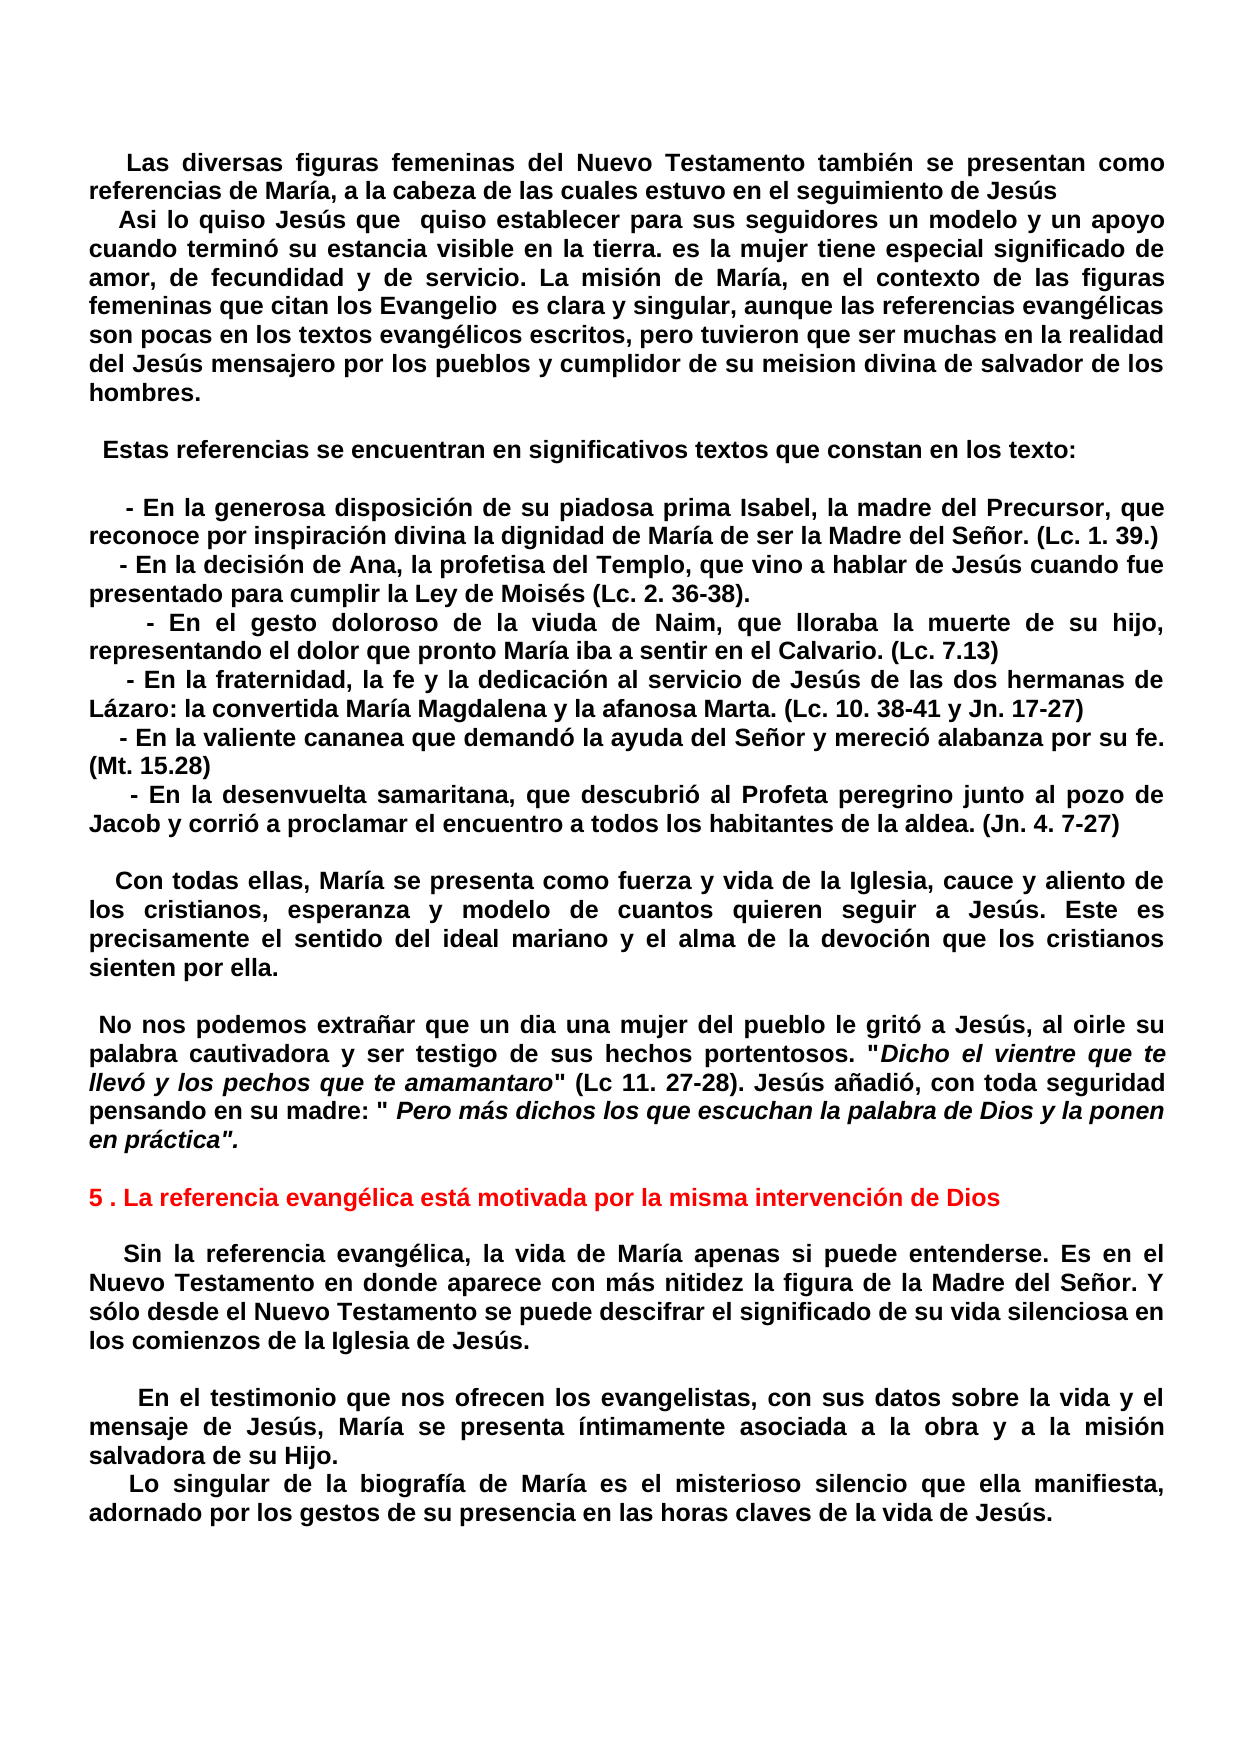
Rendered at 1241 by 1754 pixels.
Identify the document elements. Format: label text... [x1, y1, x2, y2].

text - En la desenvuelta samaritana, que descubrió al Profeta peregrino junto al pozo de Jacob y corrió a proclamar el encuentro a todos los habitantes de la aldea. (Jn. 4. 7-27) [88, 780, 1167, 838]
text En el testimonio que nos ofrecen los evangelistas, con sus datos sobre la vida y el mensaje de Jesús, María se presenta íntimamente asociada a la obra y a la misión salvadora de su Hijo. [88, 1383, 1167, 1469]
text - En la fraternidad, la fe y la dedicación al servicio de Jesús de las dos hermanas de Lázaro: la convertida María Magdalena y la afanosa Marta. (Lc. 10. 38-41 y Jn. 17-27) [88, 665, 1167, 723]
text - En el gesto doloroso de la viuda de Naim, que lloraba la muerte de su hijo, representando el dolor que pronto María iba a sentir en el Calvario. (Lc. 7.13) [88, 608, 1167, 665]
text Estas referencias se encuentran en significativos textos que constan en los texto: [88, 435, 1167, 464]
text - En la valiente cananea que demandó la ayuda del Señor y mereció alabanza por su fe. (Mt. 15.28) [88, 723, 1167, 780]
text Las diversas figuras femeninas del Nuevo Testamento también se presentan como referencias de María, a la cabeza de las cuales estuvo en el seguimiento de Jesús [88, 148, 1167, 205]
text 5 . La referencia evangélica está motivada por la misma intervención de Dios [88, 1183, 1167, 1211]
text - En la decisión de Ana, la profetisa del Templo, que vino a hablar de Jesús cuando fue presentado para cumplir la Ley de Moisés (Lc. 2. 36-38). [88, 550, 1167, 608]
text No nos podemos extrañar que un dia una mujer del pueblo le gritó a Jesús, al oirle su palabra cautivadora y ser testigo de sus hechos portentosos. "Dicho el vientre que te llevó y los pechos que te amamantaro" (Lc 11. 27-28). Jesús añadió, con toda seguridad pensando en su madre: " Pero más dichos los que escuchan la palabra de Dios y la ponen en práctica". [88, 1010, 1167, 1154]
text Con todas ellas, María se presenta como fuerza y vida de la Iglesia, cauce y aliento de los cristianos, esperanza y modelo de cuantos quieren seguir a Jesús. Este es precisamente el sentido del ideal mariano y el alma de la devoción que los cristianos sienten por ella. [88, 866, 1167, 981]
text - En la generosa disposición de su piadosa prima Isabel, la madre del Precursor, que reconoce por inspiración divina la dignidad de María de ser la Madre del Señor. (Lc. 1. 39.) [88, 493, 1167, 550]
text Lo singular de la biografía de María es el misterioso silencio que ella manifiesta, adornado por los gestos de su presencia en las horas claves de la vida de Jesús. [88, 1469, 1167, 1527]
text Sin la referencia evangélica, la vida de María apenas si puede entenderse. Es en el Nuevo Testamento en donde aparece con más nitidez la figura de la Madre del Señor. Y sólo desde el Nuevo Testamento se puede descifrar el significado de su vida silenciosa en los comienzos de la Iglesia de Jesús. [88, 1239, 1167, 1354]
text Asi lo quiso Jesús que quiso establecer para sus seguidores un modelo y un apoyo cuando terminó su estancia visible en la tierra. es la mujer tiene especial significado de amor, de fecundidad y de servicio. La misión de María, en el contexto de las figuras femeninas que citan los Evangelio es clara y singular, aunque las referencias evangélicas son pocas en los textos evangélicos escritos, pero tuvieron que ser muchas en la realidad del Jesús mensajero por los pueblos y cumplidor de su meision divina de salvador de los hombres. [88, 205, 1167, 406]
